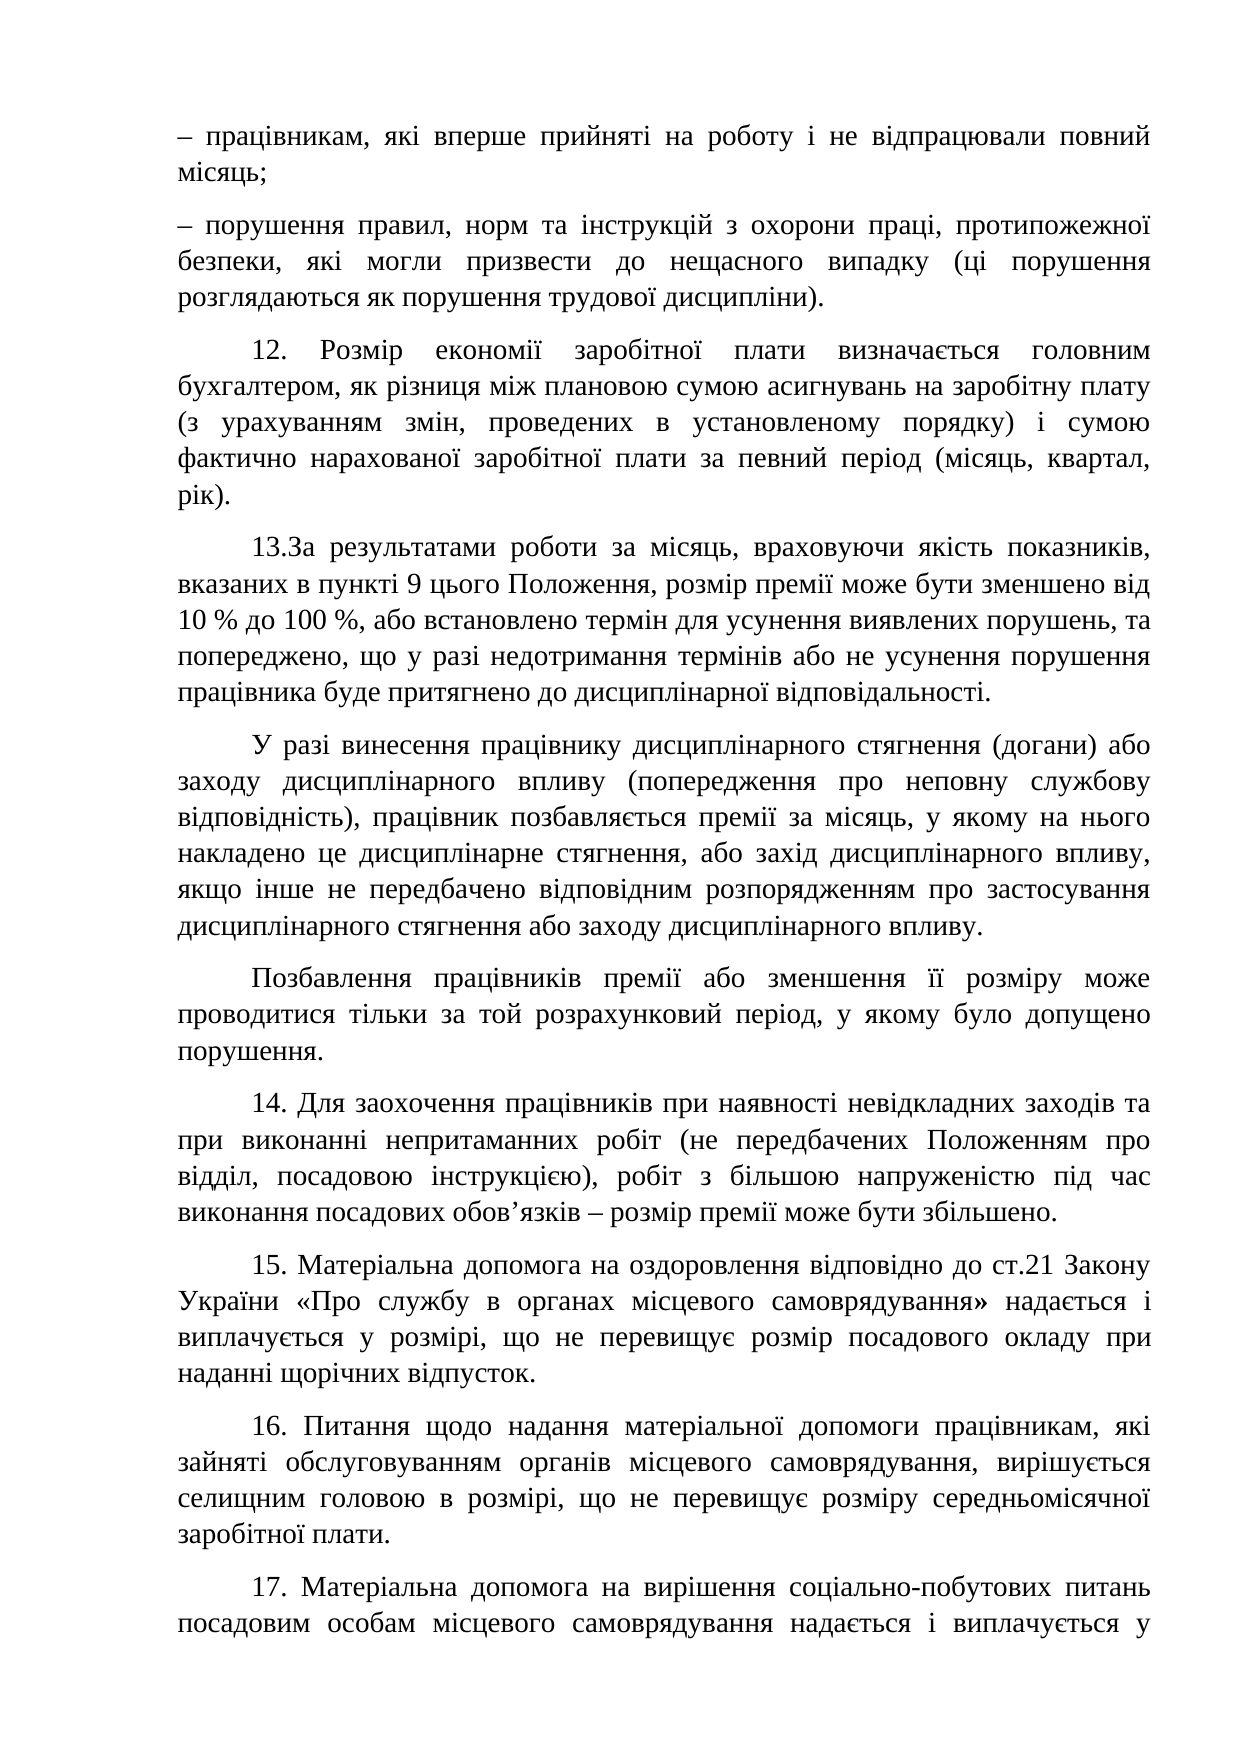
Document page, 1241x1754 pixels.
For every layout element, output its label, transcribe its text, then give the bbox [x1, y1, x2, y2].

text 16. Питання щодо надання матеріальної допомоги працівникам, які зайняті обслуговуванням органів місцевого самоврядування, вирішується селищним головою в розмірі, що не перевищує розміру середньомісячної заробітної плати. [177, 1408, 1152, 1550]
text 14. Для заохочення працівників при наявності невідкладних заходів та при виконанні непритаманних робіт (не передбачених Положенням про відділ, посадовою інструкцією), робіт з більшою напруженістю під час виконання посадових обов’язків – розмір премії може бути збільшено. [177, 1086, 1152, 1228]
text Позбавлення працівників премії або зменшення її розміру може проводитися тільки за той розрахунковий період, у якому було допущено порушення. [177, 961, 1152, 1066]
text 13.За результатами роботи за місяць, враховуючи якість показників, вказаних в пункті 9 цього Положення, розмір премії може бути зменшено від 10 % до 100 %, або встановлено термін для усунення виявлених порушень, та попереджено, що у разі недотримання термінів або не усунення порушення працівника буде притягнено до дисциплінарної відповідальності. [177, 529, 1152, 708]
text 15. Матеріальна допомога на оздоровлення відповідно до ст.21 Закону України «Про службу в органах місцевого самоврядування» надається і виплачується у розмірі, що не перевищує розмір посадового окладу при наданні щорічних відпусток. [177, 1247, 1152, 1389]
text 12. Розмір економії заробітної плати визначається головним бухгалтером, як різниця між плановою сумою асигнувань на заробітну плату (з урахуванням змін, проведених в установленому порядку) і сумою фактично нарахованої заробітної плати за певний період (місяць, квартал, рік). [177, 332, 1152, 510]
text – порушення правил, норм та інструкцій з охорони праці, протипожежної безпеки, які могли призвести до нещасного випадку (ці порушення розглядаються як порушення трудової дисципліни). [177, 207, 1152, 313]
text У разі винесення працівнику дисциплінарного стягнення (догани) або заходу дисциплінарного впливу (попередження про неповну службову відповідність), працівник позбавляється премії за місяць, у якому на нього накладено це дисциплінарне стягнення, або захід дисциплінарного впливу, якщо інше не передбачено відповідним розпорядженням про застосування дисциплінарного стягнення або заходу дисциплінарного впливу. [177, 727, 1152, 941]
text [177, 1569, 1152, 1639]
text – працівникам, які вперше прийняті на роботу і не відпрацювали повний місяць; [177, 118, 1152, 188]
